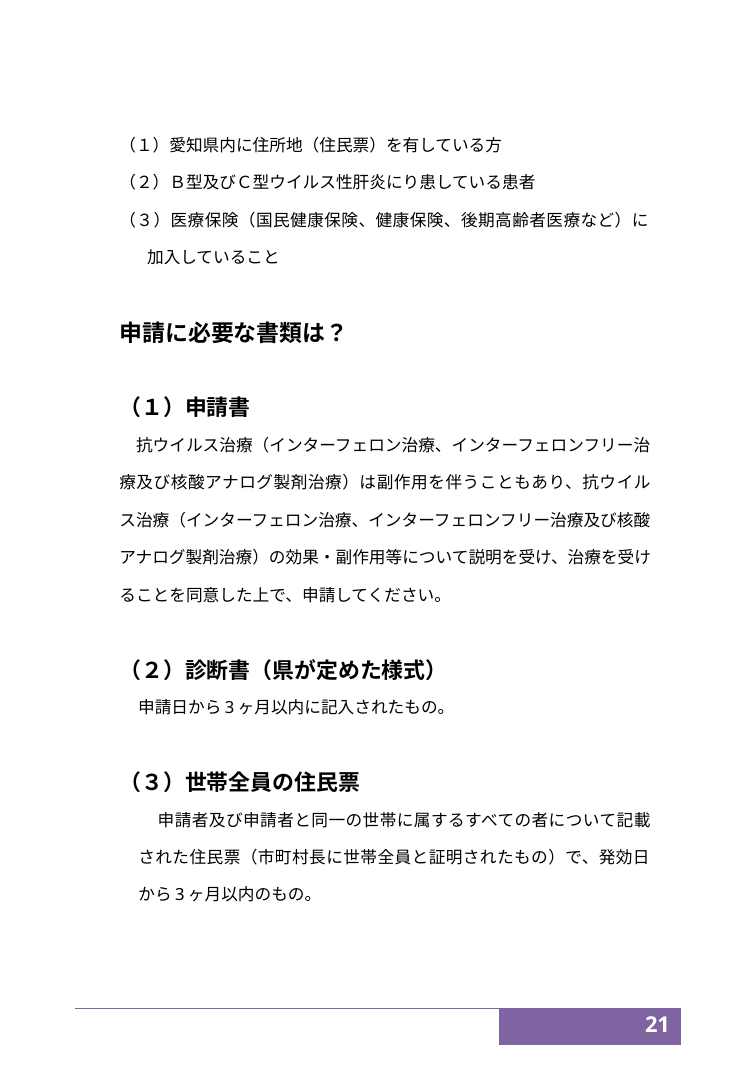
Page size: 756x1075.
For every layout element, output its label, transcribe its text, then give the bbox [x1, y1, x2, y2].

text 申請に必要な書類は？ [119, 312, 651, 350]
text （１）愛知県内に住所地（住民票）を有している方 [119, 125, 651, 162]
text 申請日から3ヶ月以内に記入されたもの。 [119, 687, 651, 725]
text （３）医療保険（国民健康保険、健康保険、後期高齢者医療など）に加入していること [119, 200, 651, 275]
text （２）Ｂ型及びＣ型ウイルス性肝炎にり患している患者 [119, 162, 651, 200]
text 抗ウイルス治療（インターフェロン治療、インターフェロンフリー治療及び核酸アナログ製剤治療）は副作用を伴うこともあり、抗ウイルス治療（インターフェロン治療、インターフェロンフリー治療及び核酸アナログ製剤治療）の効果・副作用等について説明を受け、治療を受けることを同意した上で、申請してください。 [119, 425, 651, 612]
text （３）世帯全員の住民票 [119, 762, 651, 800]
text （１）申請書 [119, 387, 651, 425]
text （２）診断書（県が定めた様式） [119, 650, 651, 687]
text 申請者及び申請者と同一の世帯に属するすべての者について記載された住民票（市町村長に世帯全員と証明されたもの）で、発効日から3ヶ月以内のもの。 [119, 800, 651, 912]
